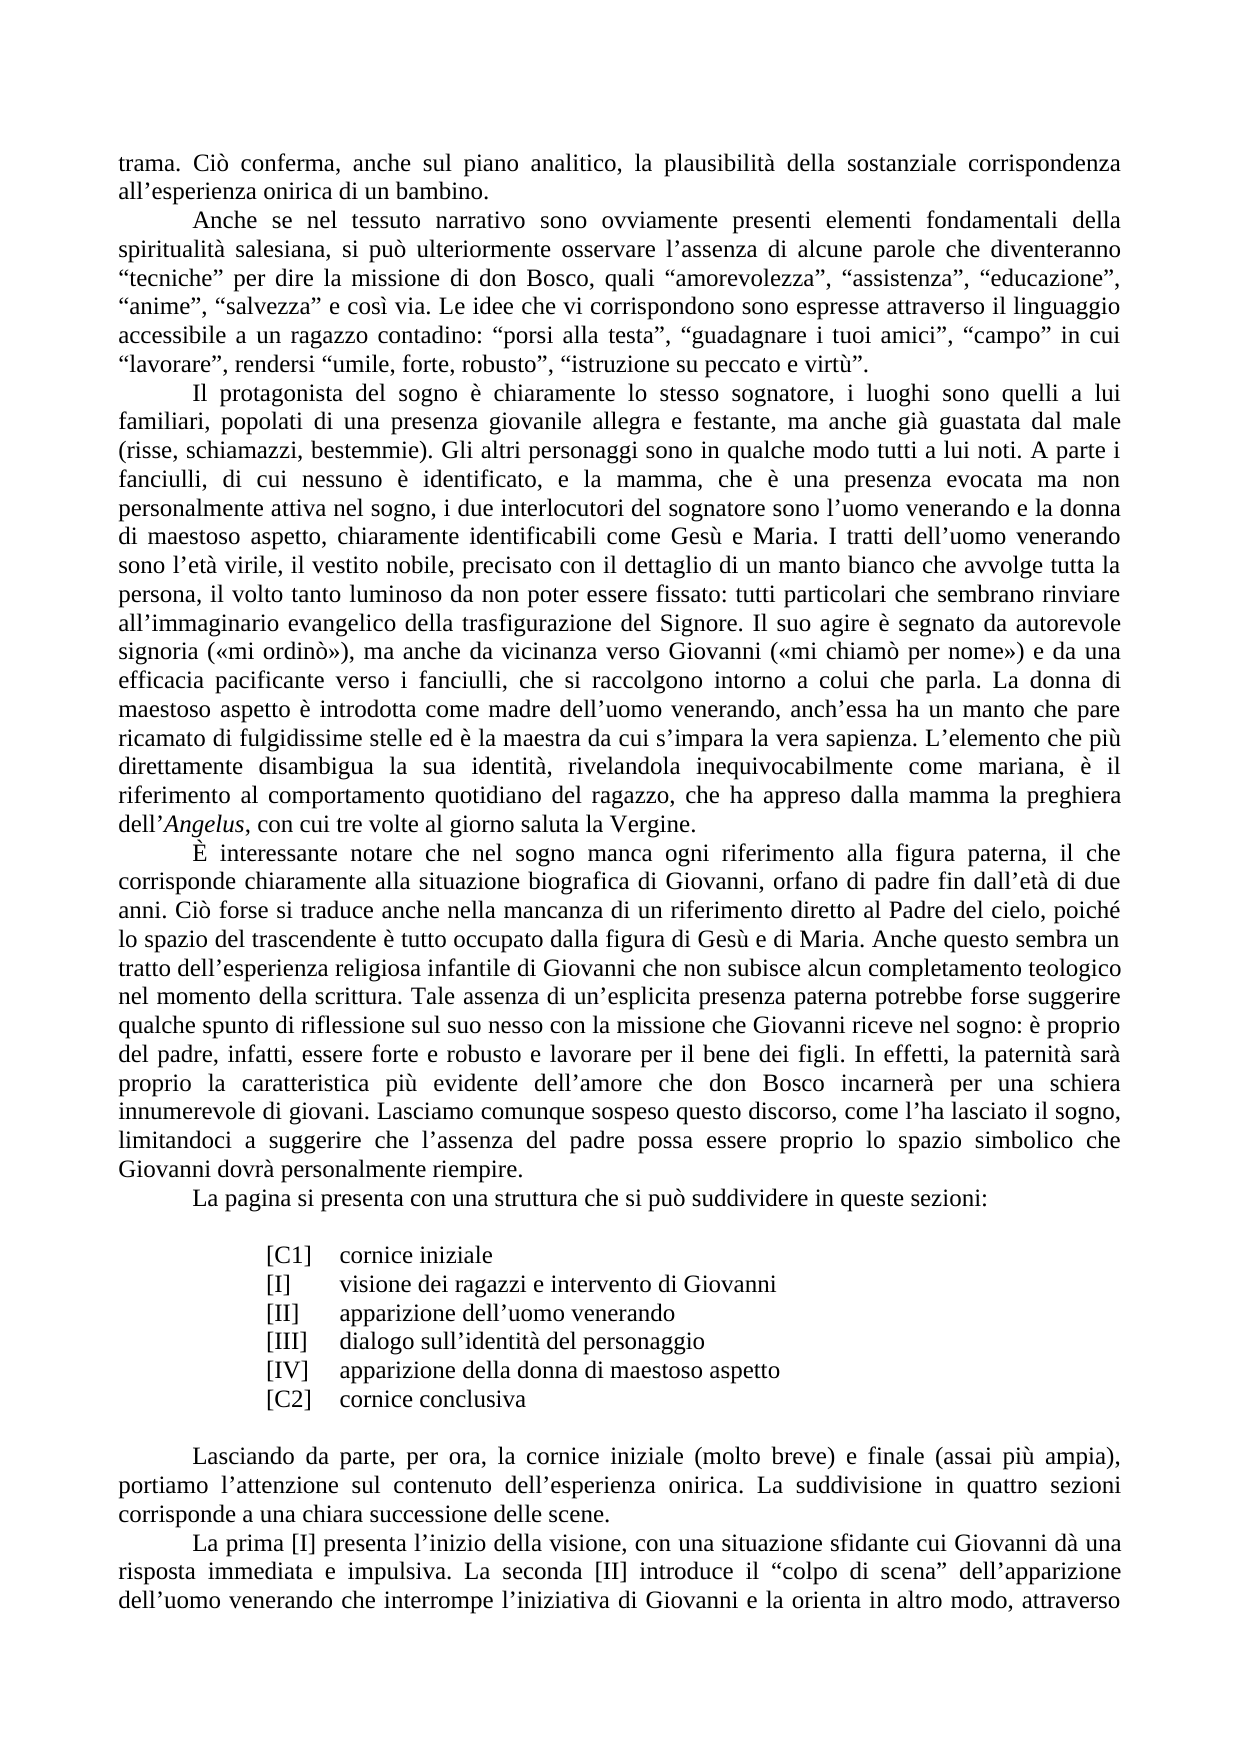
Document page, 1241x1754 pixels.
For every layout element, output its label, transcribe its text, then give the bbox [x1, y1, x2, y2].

text La pagina si presenta con una struttura che si può suddividere in queste sezioni: [118, 1183, 1122, 1211]
text [C2] cornice conclusiva [192, 1384, 1122, 1413]
text Il protagonista del sogno è chiaramente lo stesso sognatore, i luoghi sono quelli a lui familiari, popolati di una presenza giovanile allegra e festante, ma anche già guastata dal male (risse, schiamazzi, bestemmie). Gli altri personaggi sono in qualche modo tutti a lui noti. A parte i fanciulli, di cui nessuno è identificato, e la mamma, che è una presenza evocata ma non personalmente attiva nel sogno, i due interlocutori del sognatore sono l’uomo venerando e la donna di maestoso aspetto, chiaramente identificabili come Gesù e Maria. I tratti dell’uomo venerando sono l’età virile, il vestito nobile, precisato con il dettaglio di un manto bianco che avvolge tutta la persona, il volto tanto luminoso da non poter essere fissato: tutti particolari che sembrano rinviare all’immaginario evangelico della trasfigurazione del Signore. Il suo agire è segnato da autorevole signoria («mi ordinò»), ma anche da vicinanza verso Giovanni («mi chiamò per nome») e da una efficacia pacificante verso i fanciulli, che si raccolgono intorno a colui che parla. La donna di maestoso aspetto è introdotta come madre dell’uomo venerando, anch’essa ha un manto che pare ricamato di fulgidissime stelle ed è la maestra da cui s’impara la vera sapienza. L’elemento che più direttamente disambigua la sua identità, rivelandola inequivocabilmente come mariana, è il riferimento al comportamento quotidiano del ragazzo, che ha appreso dalla mamma la preghiera dell’Angelus, con cui tre volte al giorno saluta la Vergine. [118, 378, 1122, 838]
text Lasciando da parte, per ora, la cornice iniziale (molto breve) e finale (assai più ampia), portiamo l’attenzione sul contenuto dell’esperienza onirica. La suddivisione in quattro sezioni corrisponde a una chiara successione delle scene. [118, 1441, 1122, 1528]
text [I] visione dei ragazzi e intervento di Giovanni [192, 1269, 1122, 1298]
text Anche se nel tessuto narrativo sono ovviamente presenti elementi fondamentali della spiritualità salesiana, si può ulteriormente osservare l’assenza di alcune parole che diventeranno “tecniche” per dire la missione di don Bosco, quali “amorevolezza”, “assistenza”, “educazione”, “anime”, “salvezza” e così via. Le idee che vi corrispondono sono espresse attraverso il linguaggio accessibile a un ragazzo contadino: “porsi alla testa”, “guadagnare i tuoi amici”, “campo” in cui “lavorare”, rendersi “umile, forte, robusto”, “istruzione su peccato e virtù”. [118, 205, 1122, 378]
text È interessante notare che nel sogno manca ogni riferimento alla figura paterna, il che corrisponde chiaramente alla situazione biografica di Giovanni, orfano di padre fin dall’età di due anni. Ciò forse si traduce anche nella mancanza di un riferimento diretto al Padre del cielo, poiché lo spazio del trascendente è tutto occupato dalla figura di Gesù e di Maria. Anche questo sembra un tratto dell’esperienza religiosa infantile di Giovanni che non subisce alcun completamento teologico nel momento della scrittura. Tale assenza di un’esplicita presenza paterna potrebbe forse suggerire qualche spunto di riflessione sul suo nesso con la missione che Giovanni riceve nel sogno: è proprio del padre, infatti, essere forte e robusto e lavorare per il bene dei figli. In effetti, la paternità sarà proprio la caratteristica più evidente dell’amore che don Bosco incarnerà per una schiera innumerevole di giovani. Lasciamo comunque sospeso questo discorso, come l’ha lasciato il sogno, limitandoci a suggerire che l’assenza del padre possa essere proprio lo spazio simbolico che Giovanni dovrà personalmente riempire. [118, 838, 1122, 1183]
text [C1] cornice iniziale [192, 1240, 1122, 1269]
text [IV] apparizione della donna di maestoso aspetto [192, 1355, 1122, 1384]
text [III] dialogo sull’identità del personaggio [192, 1326, 1122, 1355]
text [II] apparizione dell’uomo venerando [192, 1298, 1122, 1326]
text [118, 148, 1122, 205]
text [118, 1528, 1122, 1614]
